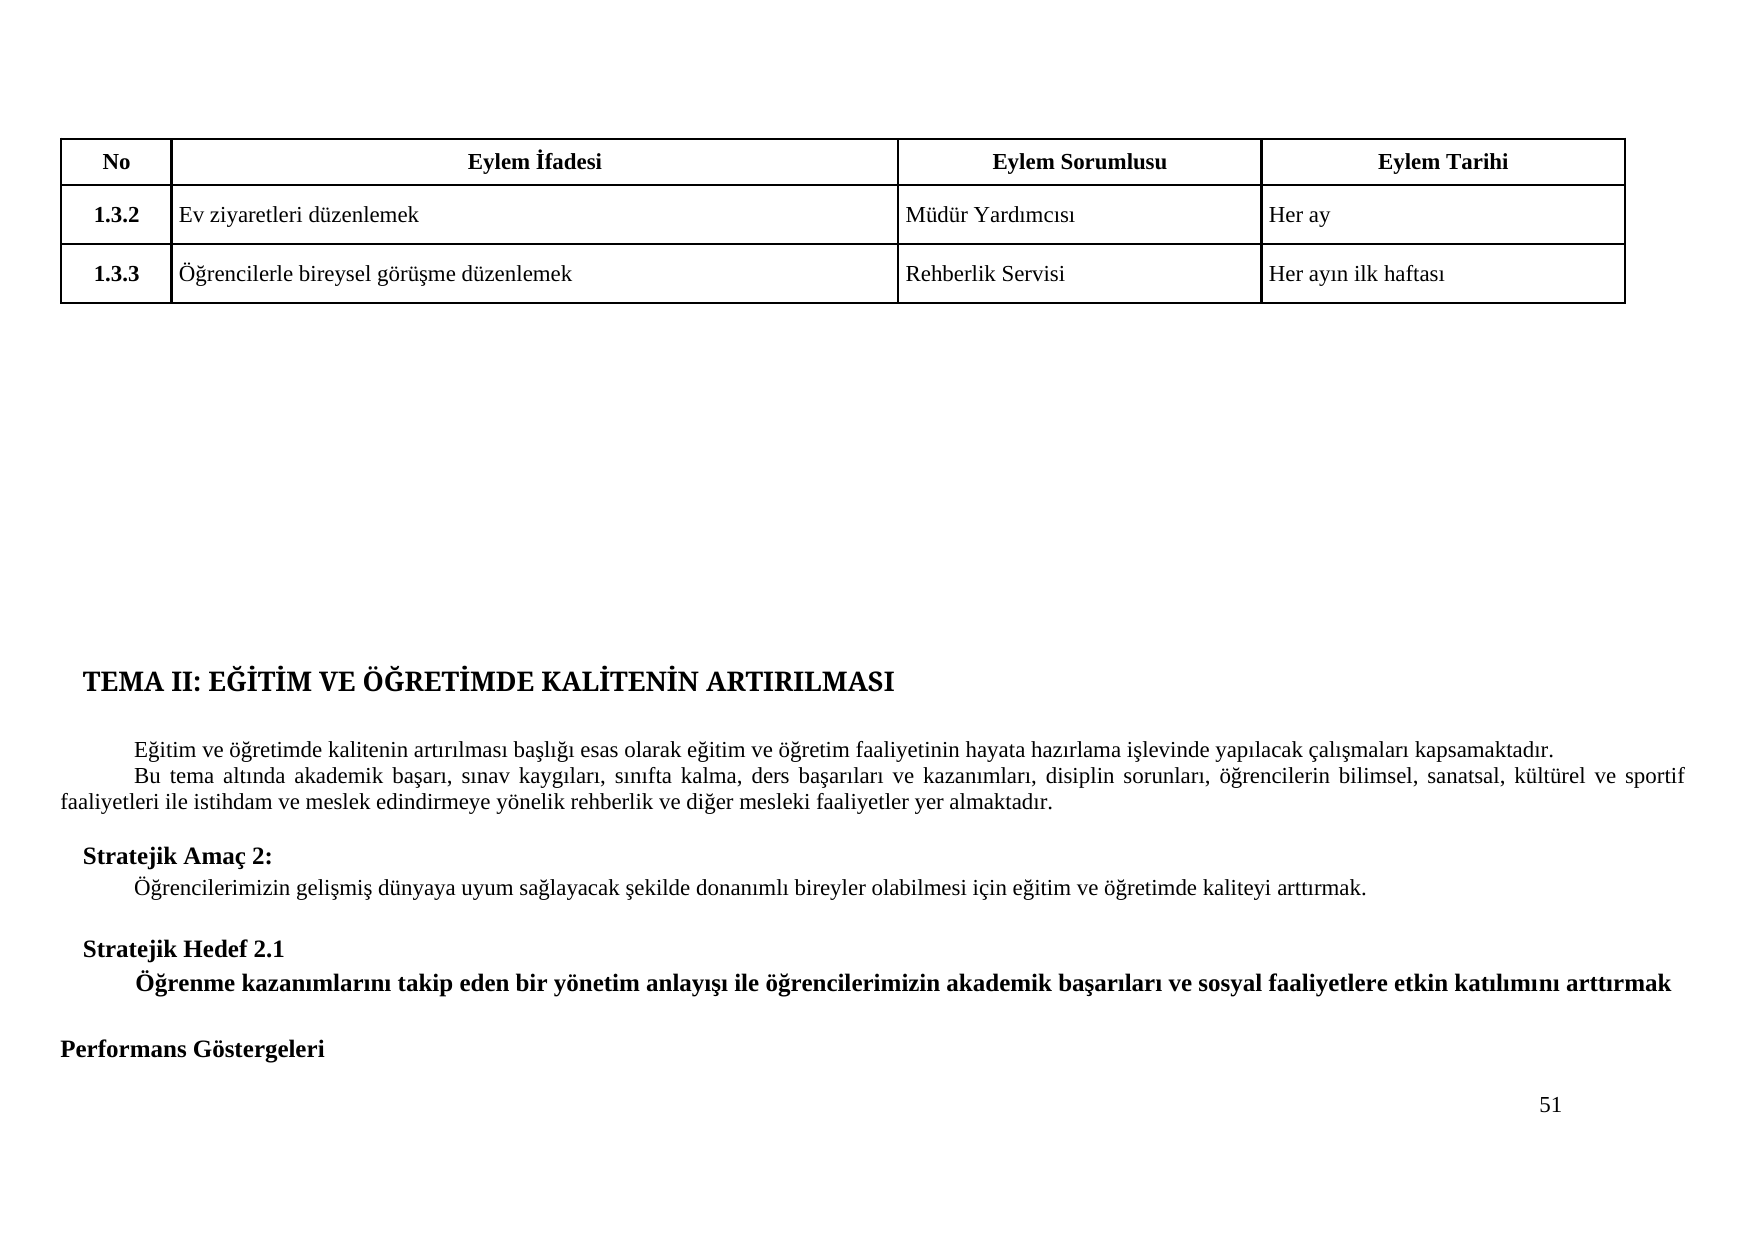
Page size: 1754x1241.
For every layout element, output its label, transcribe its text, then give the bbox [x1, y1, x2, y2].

table_header Eylem Tarihi [1263, 140, 1624, 183]
text Öğrencilerimizin gelişmiş dünyaya uyum sağlayacak şekilde donanımlı bireyler olabilmesi için eğitim ve öğretimde kaliteyi arttırmak. [60, 874, 1689, 901]
table_header Eylem İfadesi [173, 140, 897, 183]
text Performans Göstergeleri [60, 1034, 1689, 1062]
table_header Eylem Sorumlusu [899, 140, 1260, 183]
table_cell Öğrencilerle bireysel görüşme düzenlemek [173, 245, 897, 302]
subtitle Stratejik Amaç 2: [83, 841, 1689, 870]
table_header No [62, 140, 170, 183]
text Bu tema altında akademik başarı, sınav kaygıları, sınıfta kalma, ders başarıları ve kazanımları, disiplin sorunları, öğrencilerin bilimsel, sanatsal, kültürel ve sportif faaliyetleri ile istihdam ve meslek edindirmeye yönelik rehberlik ve diğer mesleki faaliyetler yer almaktadır. [60, 762, 1689, 815]
subtitle Stratejik Hedef 2.1 [83, 934, 1689, 963]
table_cell Rehberlik Servisi [899, 245, 1260, 302]
table_cell Her ayın ilk haftası [1263, 245, 1624, 302]
table_cell Ev ziyaretleri düzenlemek [173, 186, 897, 243]
table_cell 1.3.3 [62, 245, 170, 302]
table_cell 1.3.2 [62, 186, 170, 243]
subtitle Öğrenme kazanımlarını takip eden bir yönetim anlayışı ile öğrencilerimizin akademik başarıları ve sosyal faaliyetlere etkin katılımını arttırmak [83, 968, 1689, 996]
table_cell Her ay [1263, 186, 1624, 243]
text Eğitim ve öğretimde kalitenin artırılması başlığı esas olarak eğitim ve öğretim faaliyetinin hayata hazırlama işlevinde yapılacak çalışmaları kapsamaktadır. [60, 736, 1689, 762]
table_cell Müdür Yardımcısı [899, 186, 1260, 243]
subtitle TEMA II: EĞİTİM VE ÖĞRETİMDE KALİTENİN ARTIRILMASI [83, 662, 1689, 699]
